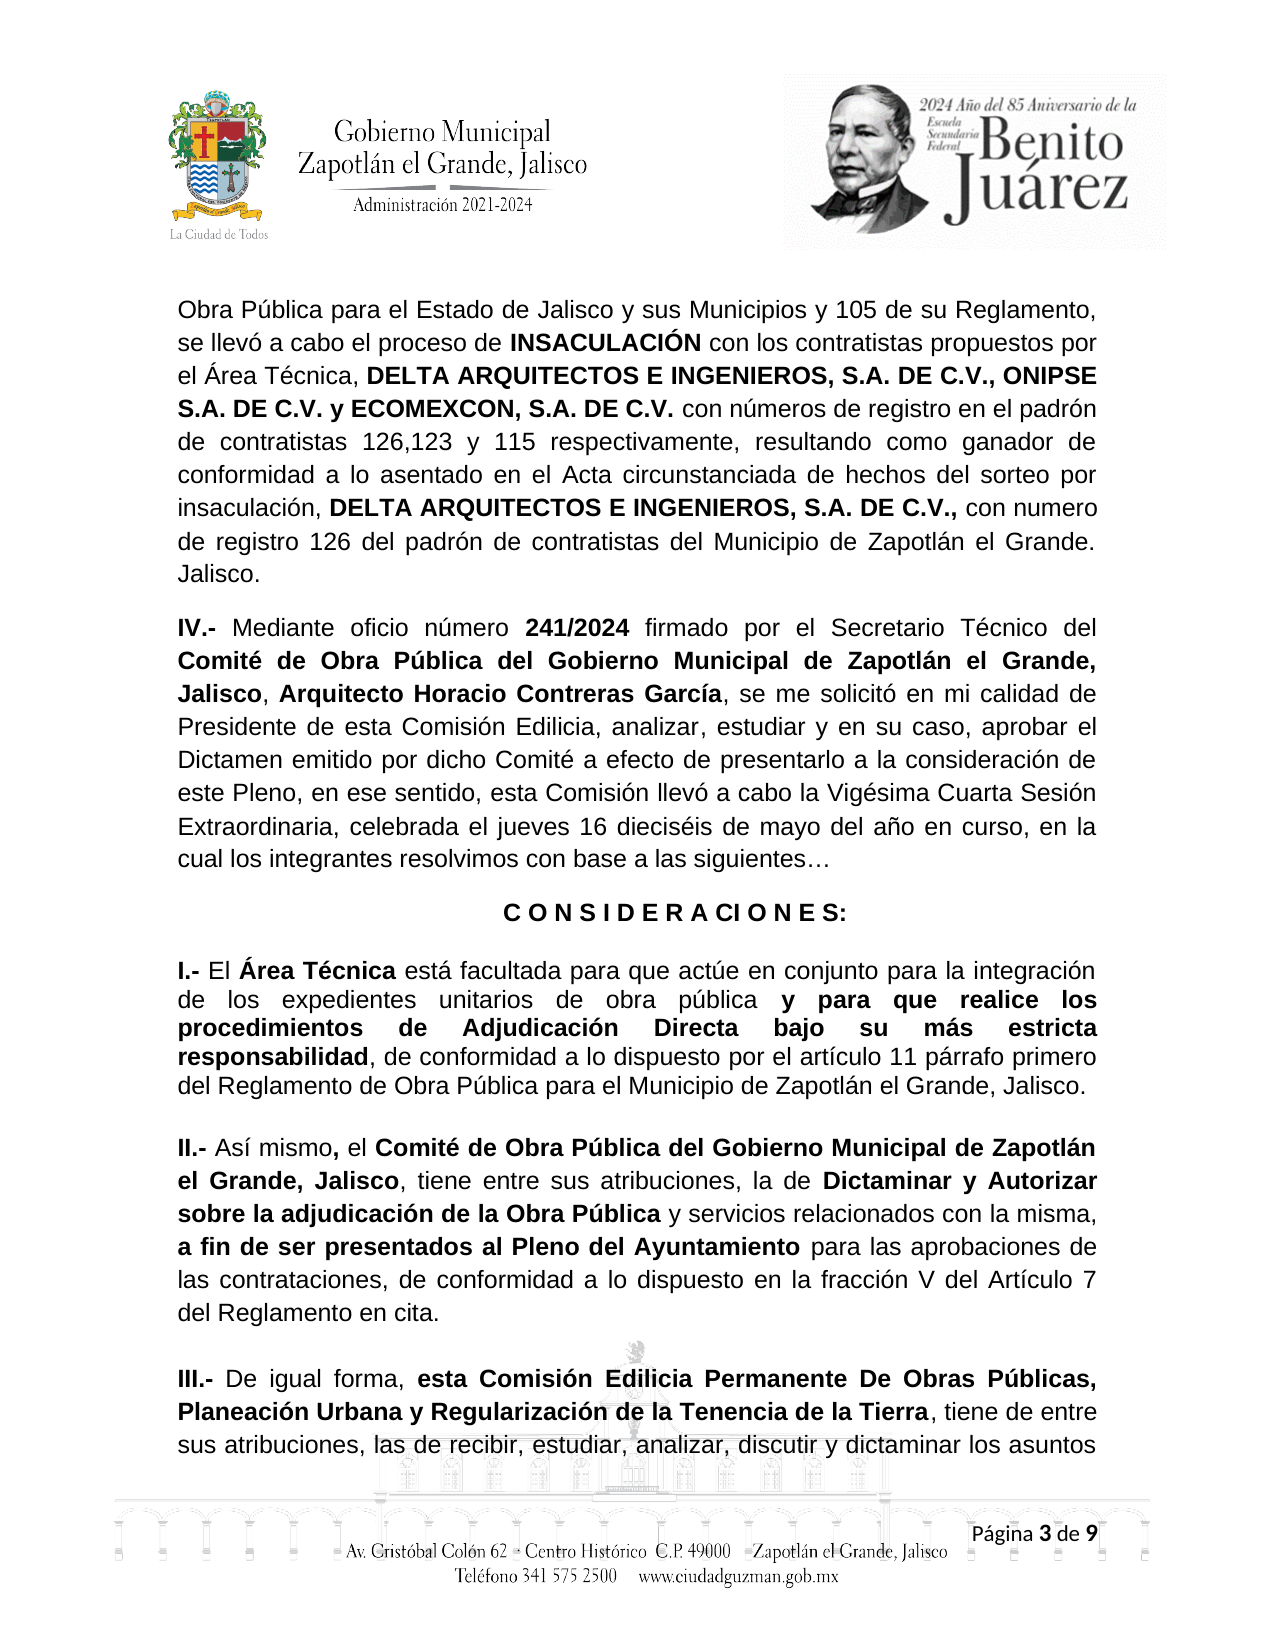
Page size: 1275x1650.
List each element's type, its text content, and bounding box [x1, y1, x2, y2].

text I.- El Área Técnica está facultada para que actúe en conjunto para la integración de los expedientes unitarios de obra pública y para que realice los procedimientos de Adjudicación Directa bajo su más estricta responsabilidad, de conformidad a lo dispuesto por el artículo 11 párrafo primero del Reglamento de Obra Pública para el Municipio de Zapotlán el Grande, Jalisco. [177, 956, 1098, 1099]
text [177, 1364, 1098, 1458]
text II.- Así mismo, el Comité de Obra Pública del Gobierno Municipal de Zapotlán el Grande, Jalisco, tiene entre sus atribuciones, la de Dictaminar y Autorizar sobre la adjudicación de la Obra Pública y servicios relacionados con la misma, a fin de ser presentados al Pleno del Ayuntamiento para las aprobaciones de las contrataciones, de conformidad a lo dispuesto en la fracción V del Artículo 7 del Reglamento en cita. [177, 1133, 1098, 1326]
picture [103, 45, 1169, 1629]
list C O N S I D E R A CI O N E S: [252, 898, 1098, 927]
text IV.- Mediante oficio número 241/2024 firmado por el Secretario Técnico del Comité de Obra Pública del Gobierno Municipal de Zapotlán el Grande, Jalisco, Arquitecto Horacio Contreras García, se me solicitó en mi calidad de Presidente de esta Comisión Edilicia, analizar, estudiar y en su caso, aprobar el Dictamen emitido por dicho Comité a efecto de presentarlo a la consideración de este Pleno, en ese sentido, esta Comisión llevó a cabo la Vigésima Cuarta Sesión Extraordinaria, celebrada el jueves 16 dieciséis de mayo del año en curso, en la cual los integrantes resolvimos con base a las siguientes… [177, 613, 1098, 873]
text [177, 295, 1098, 588]
